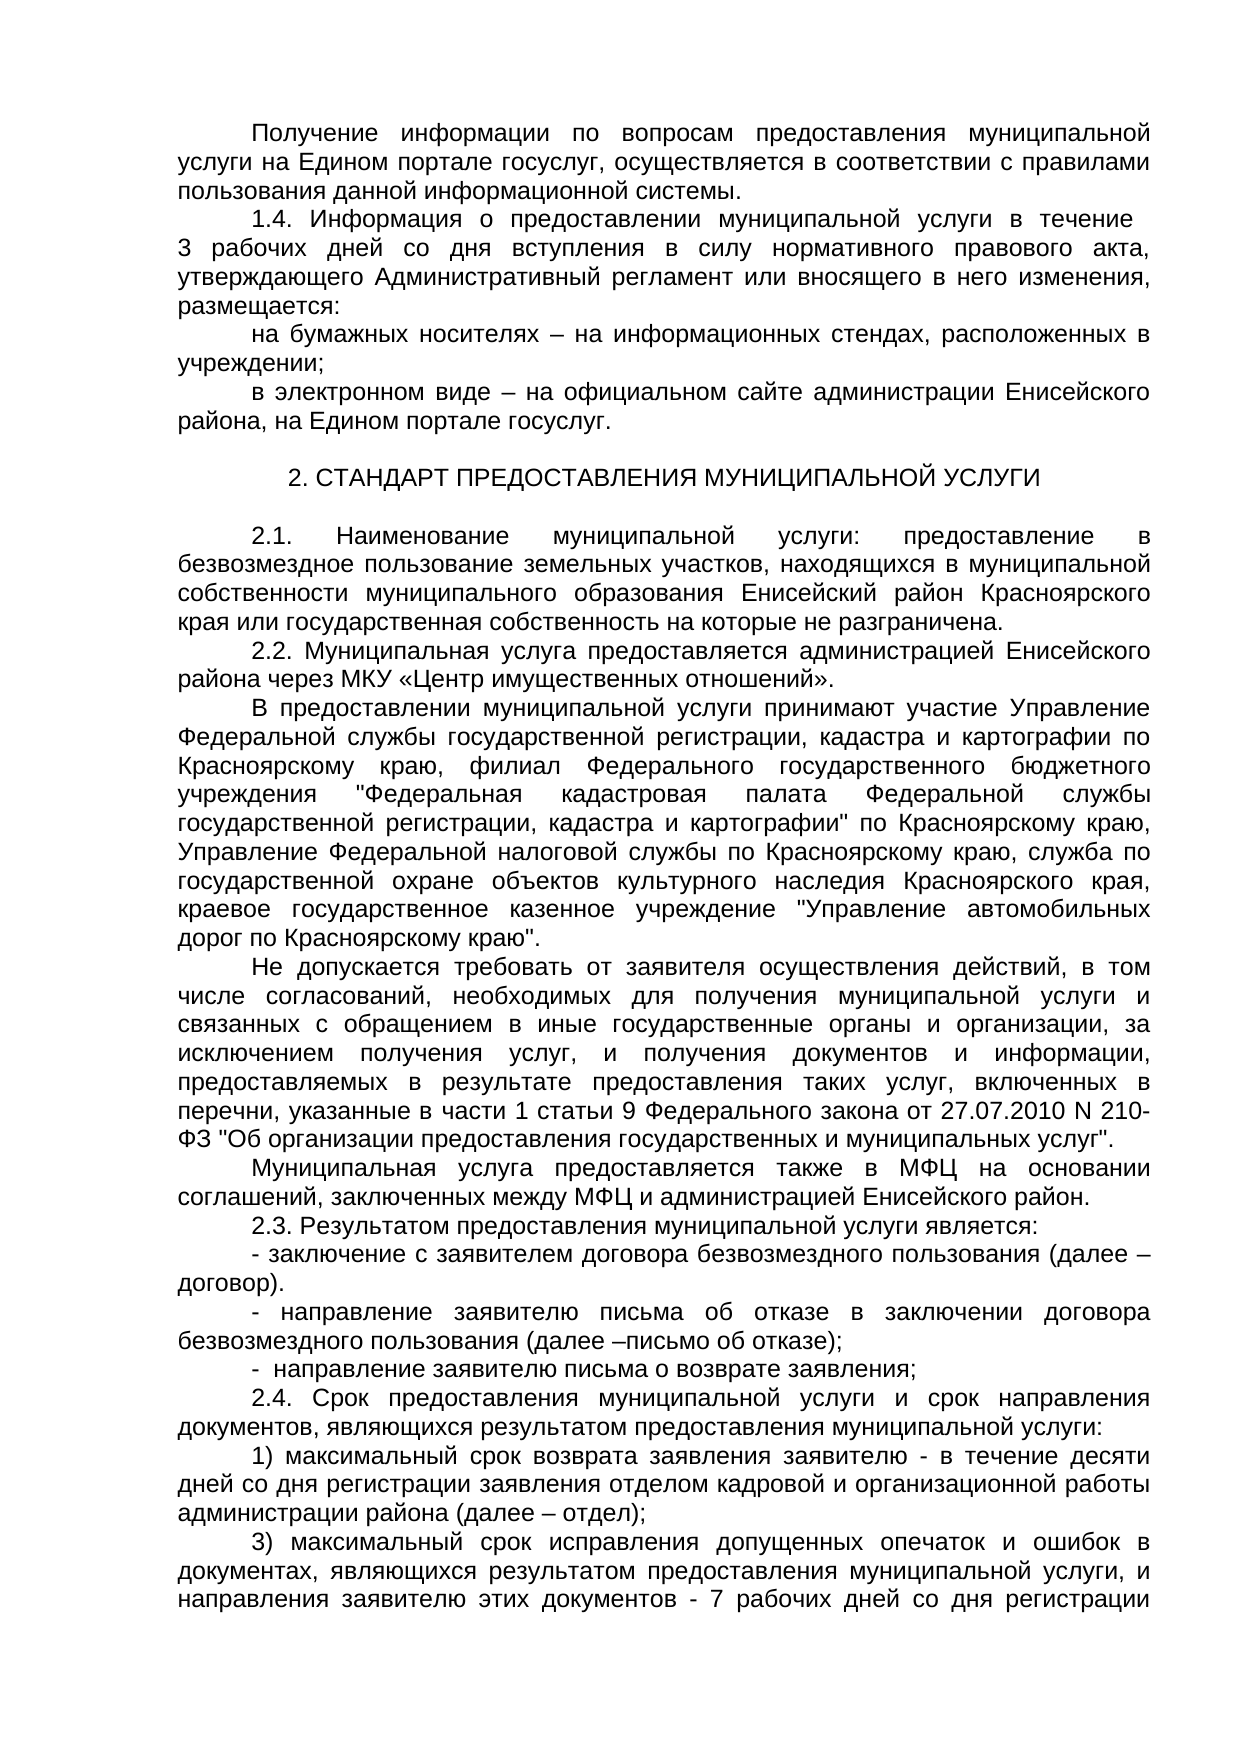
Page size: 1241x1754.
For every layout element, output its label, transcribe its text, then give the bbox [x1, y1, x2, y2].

text 1) максимальный срок возврата заявления заявителю - в течение десяти дней со дня регистрации заявления отделом кадровой и организационной работы администрации района (далее – отдел); [177, 1441, 1152, 1527]
text - заключение с заявителем договора безвозмездного пользования (далее – договор). [177, 1239, 1152, 1297]
text 1.4. Информация о предоставлении муниципальной услуги в течение 3 рабочих дней со дня вступления в силу нормативного правового акта, утверждающего Административный регламент или вносящего в него изменения, размещается: [177, 204, 1152, 319]
text Муниципальная услуга предоставляется также в МФЦ на основании соглашений, заключенных между МФЦ и администрацией Енисейского район. [177, 1153, 1152, 1211]
text 2. СТАНДАРТ ПРЕДОСТАВЛЕНИЯ МУНИЦИПАЛЬНОЙ УСЛУГИ [177, 463, 1152, 492]
text - направление заявителю письма об отказе в заключении договора безвозмездного пользования (далее –письмо об отказе); [177, 1297, 1152, 1354]
text 2.4. Срок предоставления муниципальной услуги и срок направления документов, являющихся результатом предоставления муниципальной услуги: [177, 1383, 1152, 1441]
text В предоставлении муниципальной услуги принимают участие Управление Федеральной службы государственной регистрации, кадастра и картографии по Красноярскому краю, филиал Федерального государственного бюджетного учреждения "Федеральная кадастровая палата Федеральной службы государственной регистрации, кадастра и картографии" по Красноярскому краю, Управление Федеральной налоговой службы по Красноярскому краю, служба по государственной охране объектов культурного наследия Красноярского края, краевое государственное казенное учреждение "Управление автомобильных дорог по Красноярскому краю". [177, 693, 1152, 952]
text на бумажных носителях – на информационных стендах, расположенных в учреждении; [177, 319, 1152, 377]
text в электронном виде – на официальном сайте администрации Енисейского района, на Едином портале госуслуг. [177, 377, 1152, 434]
text Получение информации по вопросам предоставления муниципальной услуги на Едином портале госуслуг, осуществляется в соответствии с правилами пользования данной информационной системы. [177, 118, 1152, 204]
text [177, 1527, 1152, 1613]
text 2.2. Муниципальная услуга предоставляется администрацией Енисейского района через МКУ «Центр имущественных отношений». [177, 636, 1152, 693]
text 2.1. Наименование муниципальной услуги: предоставление в безвозмездное пользование земельных участков, находящихся в муниципальной собственности муниципального образования Енисейский район Красноярского края или государственная собственность на которые не разграничена. [177, 521, 1152, 636]
text Не допускается требовать от заявителя осуществления действий, в том числе согласований, необходимых для получения муниципальной услуги и связанных с обращением в иные государственные органы и организации, за исключением получения услуг, и получения документов и информации, предоставляемых в результате предоставления таких услуг, включенных в перечни, указанные в части 1 статьи 9 Федерального закона от 27.07.2010 N 210-ФЗ "Об организации предоставления государственных и муниципальных услуг". [177, 952, 1152, 1153]
text 2.3. Результатом предоставления муниципальной услуги является: [177, 1211, 1152, 1239]
text - направление заявителю письма о возврате заявления; [177, 1354, 1152, 1383]
